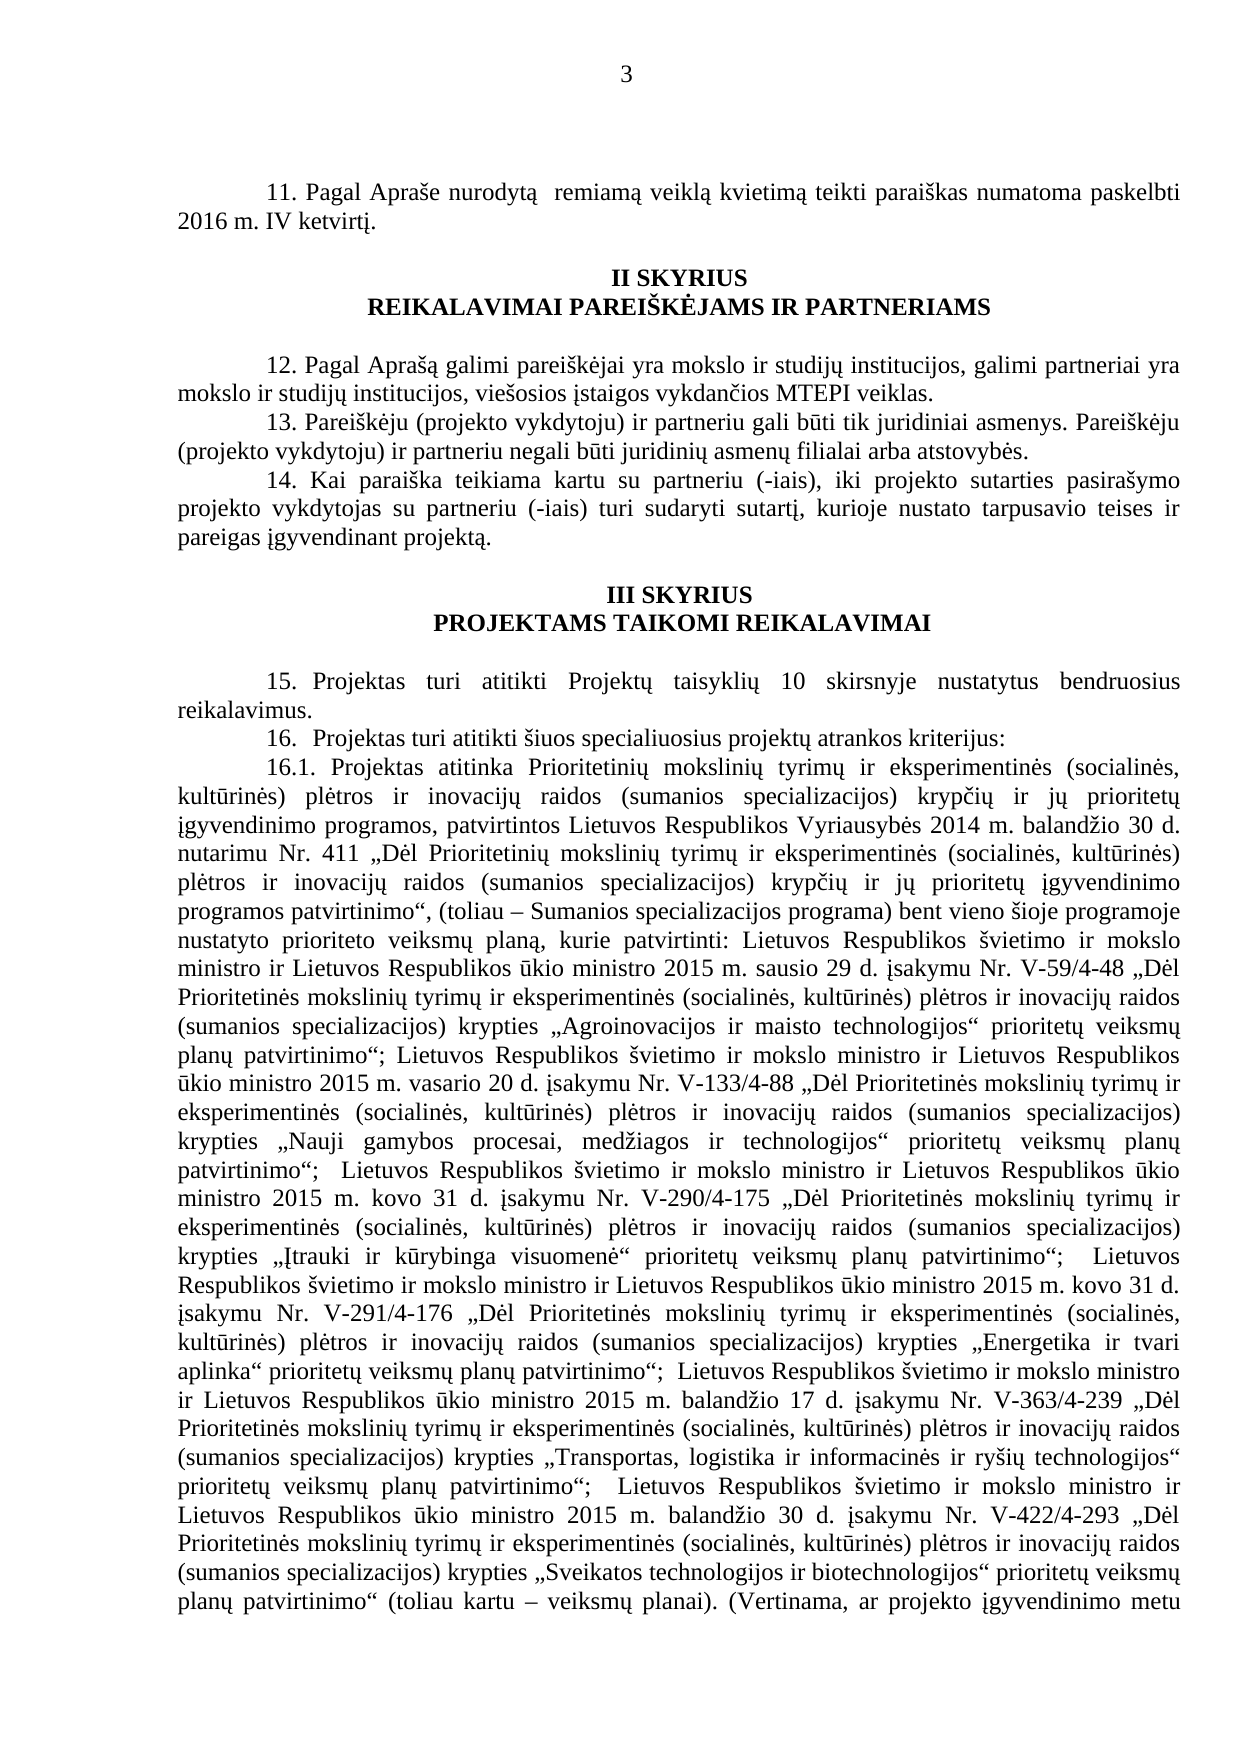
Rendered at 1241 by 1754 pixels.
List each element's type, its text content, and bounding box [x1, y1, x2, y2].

subtitle REIKALAVIMAI PAREIŠKĖJAMS IR PARTNERIAMS [177, 292, 1181, 321]
subtitle II SKYRIUS [177, 263, 1181, 292]
text 13. Pareiškėju (projekto vykdytoju) ir partneriu gali būti tik juridiniai asmenys. Pareiškėju (projekto vykdytoju) ir partneriu negali būti juridinių asmenų filialai arba atstovybės. [177, 407, 1181, 465]
text 16. Projektas turi atitikti šiuos specialiuosius projektų atrankos kriterijus: [177, 723, 1181, 752]
text 14. Kai paraiška teikiama kartu su partneriu (-iais), iki projekto sutarties pasirašymo projekto vykdytojas su partneriu (-iais) turi sudaryti sutartį, kurioje nustato tarpusavio teises ir pareigas įgyvendinant projektą. [177, 465, 1181, 551]
text 11. Pagal Apraše nurodytą remiamą veiklą kvietimą teikti paraiškas numatoma paskelbti 2016 m. IV ketvirtį. [177, 177, 1181, 235]
text 15. Projektas turi atitikti Projektų taisyklių 10 skirsnyje nustatytus bendruosius reikalavimus. [177, 666, 1181, 723]
text 12. Pagal Aprašą galimi pareiškėjai yra mokslo ir studijų institucijos, galimi partneriai yra mokslo ir studijų institucijos, viešosios įstaigos vykdančios MTEPI veiklas. [177, 350, 1181, 407]
subtitle PROJEKTAMS TAIKOMI REIKALAVIMAI [177, 608, 1181, 637]
subtitle III SKYRIUS [177, 580, 1181, 608]
